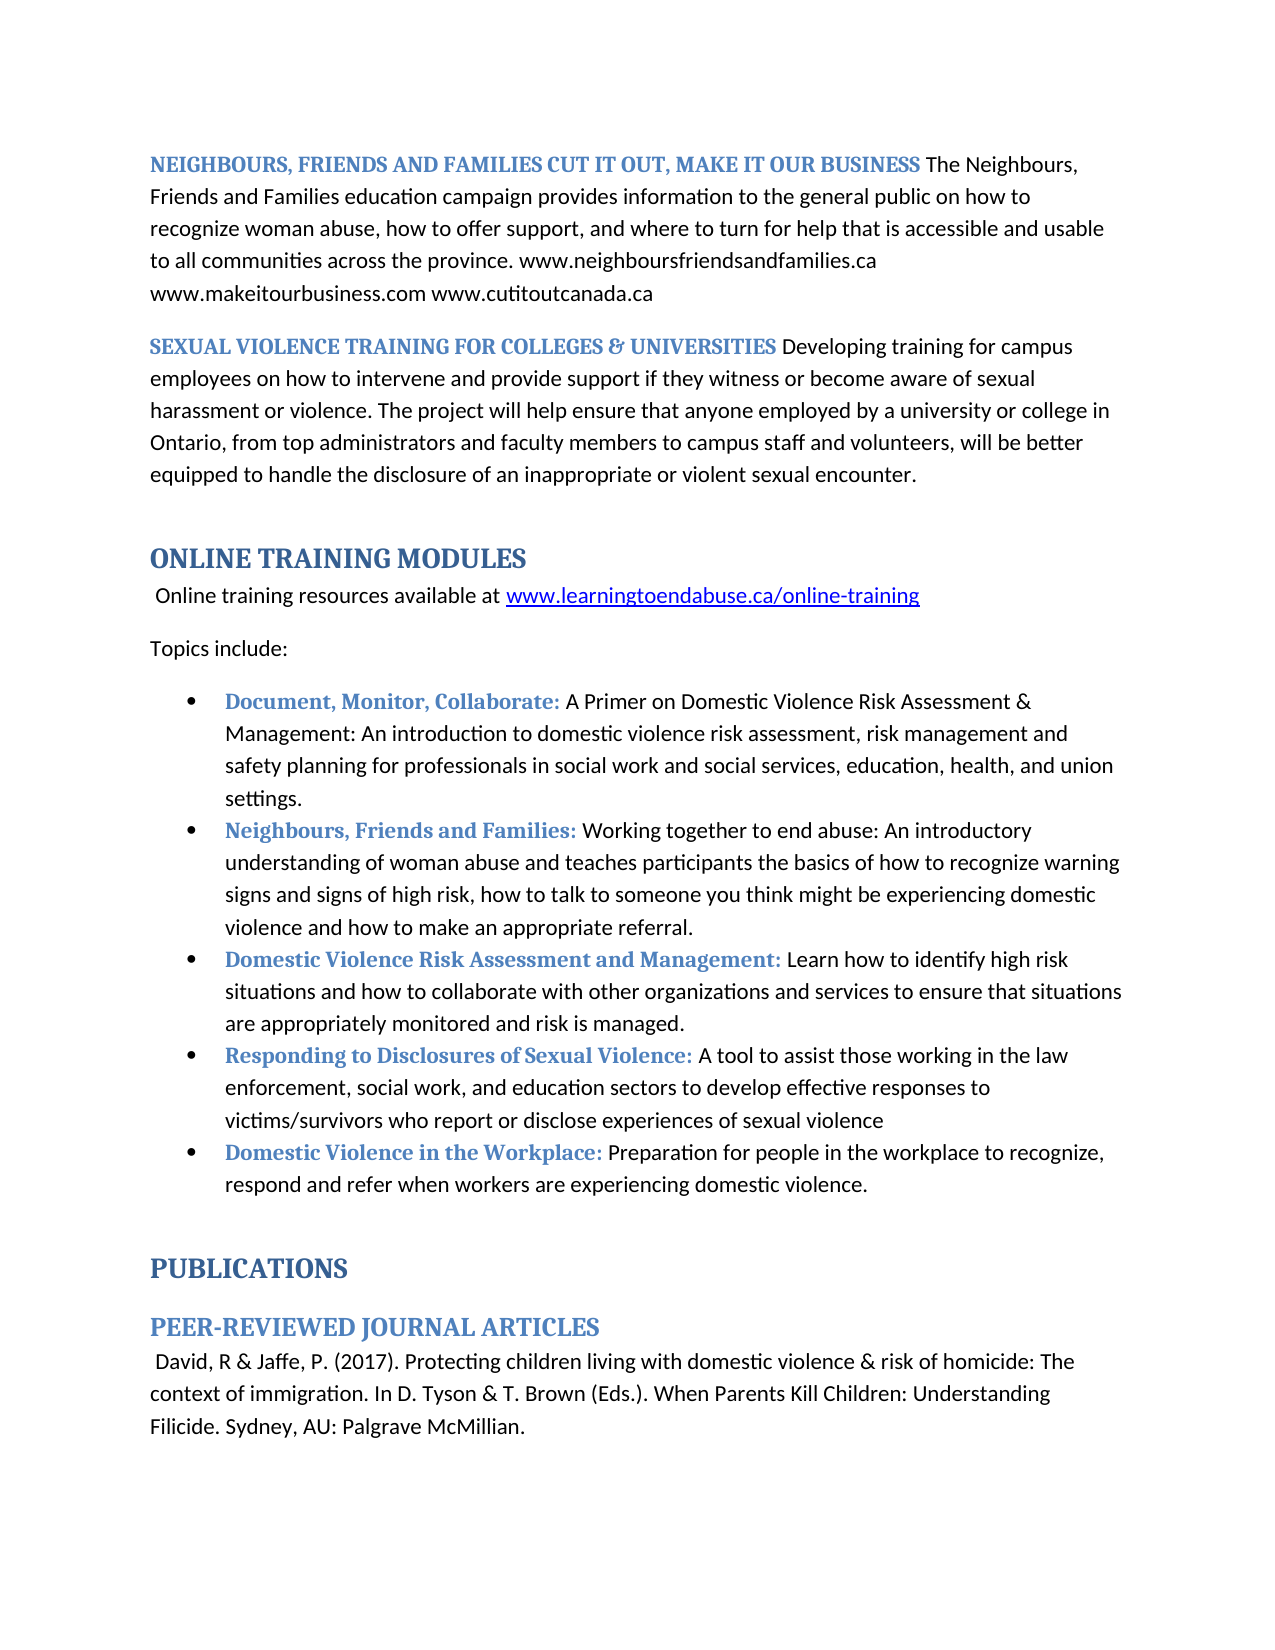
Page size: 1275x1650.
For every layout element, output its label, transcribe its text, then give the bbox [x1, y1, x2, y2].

text NEIGHBOURS, FRIENDS AND FAMILIES CUT IT OUT, MAKE IT OUR BUSINESS The Neighbours, Friends and Families education campaign provides information to the general public on how to recognize woman abuse, how to offer support, and where to turn for help that is accessible and usable to all communities across the province. www.neighboursfriendsandfamilies.ca www.makeitourbusiness.com www.cutitoutcanada.ca [150, 150, 1125, 307]
list Neighbours, Friends and Families: Working together to end abuse: An introductory understanding of woman abuse and teaches participants the basics of how to recognize warning signs and signs of high risk, how to talk to someone you think might be experiencing domestic violence and how to make an appropriate referral. [187, 816, 1125, 941]
text SEXUAL VIOLENCE TRAINING FOR COLLEGES & UNIVERSITIES Developing training for campus employees on how to intervene and provide support if they witness or become aware of sexual harassment or violence. The project will help ensure that anyone employed by a university or college in Ontario, from top administrators and faculty members to campus staff and volunteers, will be better equipped to handle the disclosure of an inappropriate or violent sexual encounter. [150, 332, 1125, 488]
list Responding to Disclosures of Sexual Violence: A tool to assist those working in the law enforcement, social work, and education sectors to develop effective responses to victims/survivors who report or disclose experiences of sexual violence [187, 1041, 1125, 1134]
subtitle PEER-REVIEWED JOURNAL ARTICLES [150, 1312, 1125, 1343]
list Document, Monitor, Collaborate: A Primer on Domestic Violence Risk Assessment & Management: An introduction to domestic violence risk assessment, risk management and safety planning for professionals in social work and social services, education, health, and union settings. [187, 687, 1125, 812]
list Domestic Violence Risk Assessment and Management: Learn how to identify high risk situations and how to collaborate with other organizations and services to ensure that situations are appropriately monitored and risk is managed. [187, 945, 1125, 1037]
subtitle PUBLICATIONS [150, 1252, 1125, 1286]
text Topics include: [150, 634, 1125, 662]
text Online training resources available at www.learningtoendabuse.ca/online-training [150, 581, 1125, 609]
subtitle ONLINE TRAINING MODULES [150, 543, 1125, 576]
list Domestic Violence in the Workplace: Preparation for people in the workplace to recognize, respond and refer when workers are experiencing domestic violence. [187, 1138, 1125, 1198]
text David, R & Jaffe, P. (2017). Protecting children living with domestic violence & risk of homicide: The context of immigration. In D. Tyson & T. Brown (Eds.). When Parents Kill Children: Understanding Filicide. Sydney, AU: Palgrave McMillian. [150, 1347, 1125, 1440]
